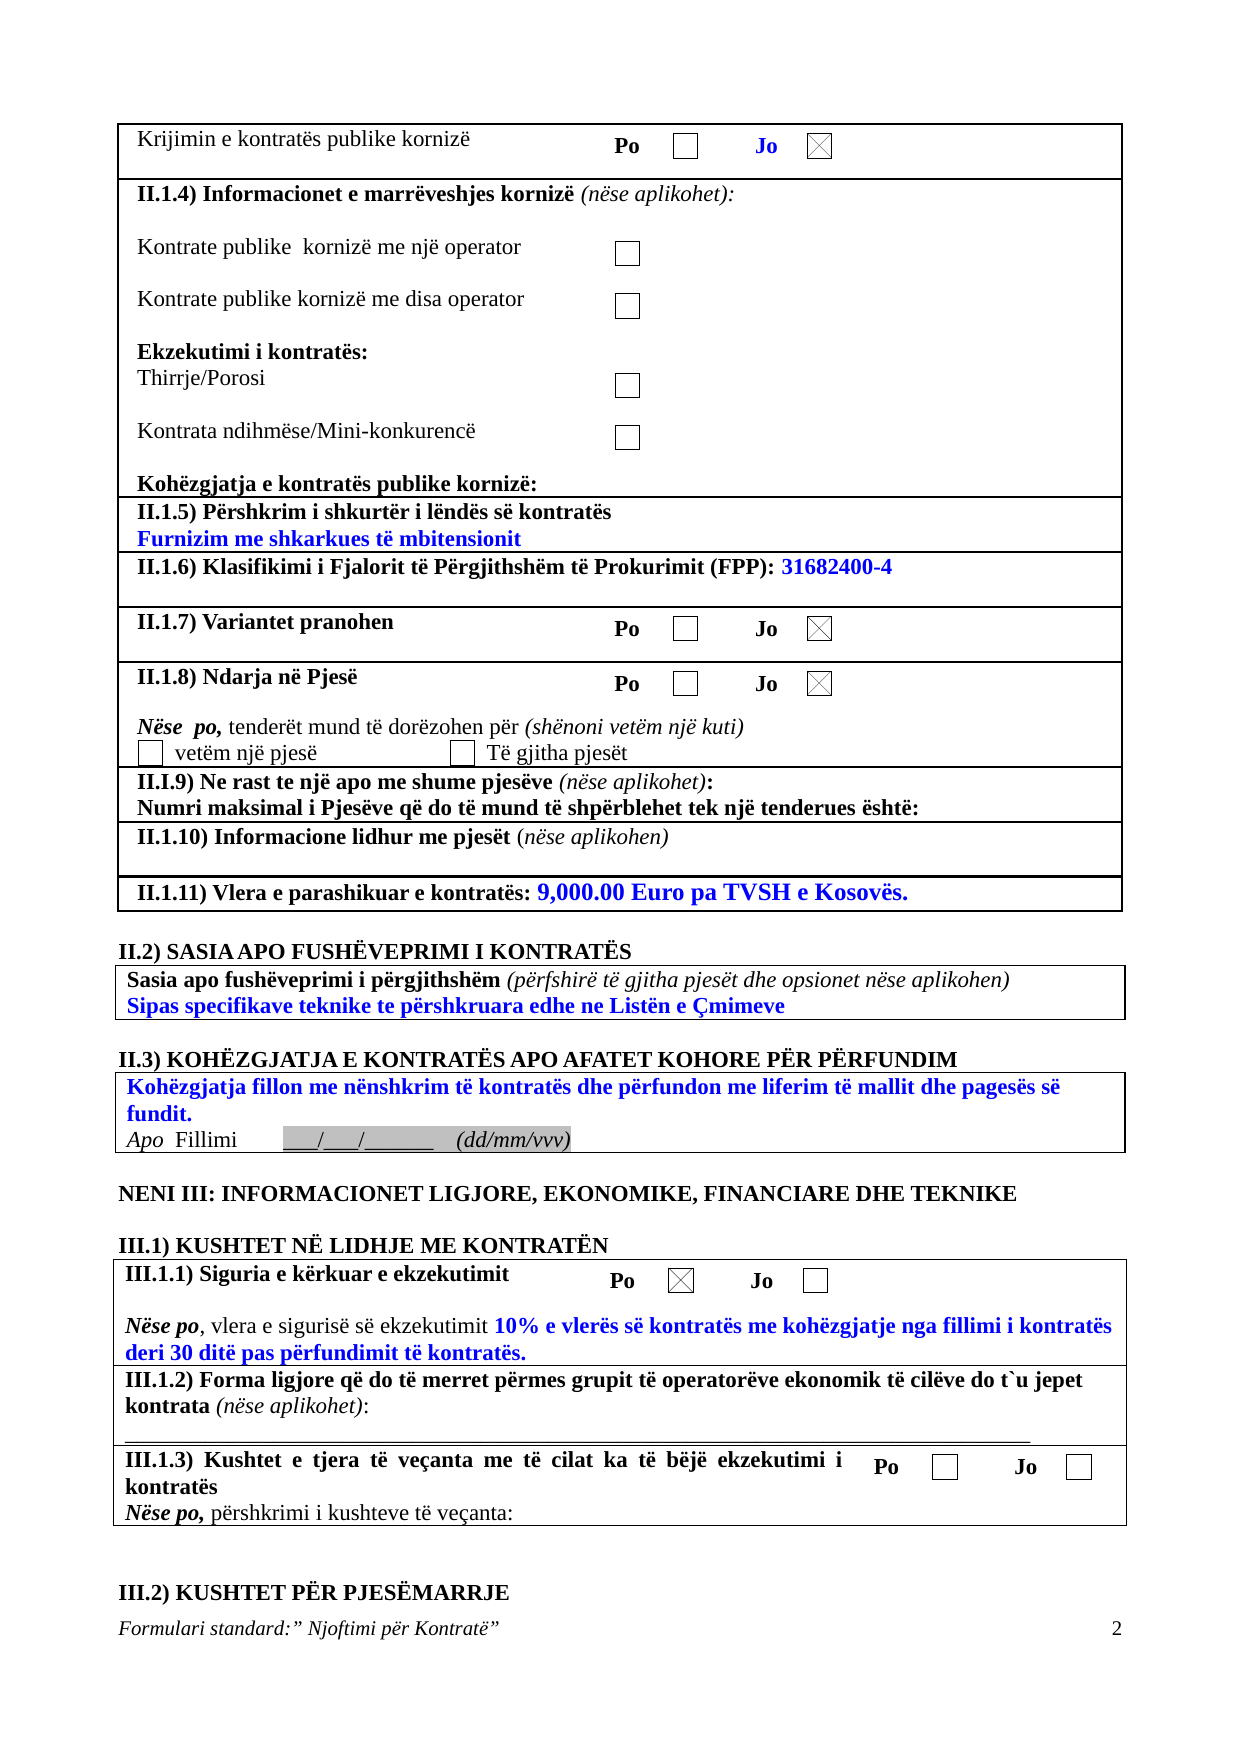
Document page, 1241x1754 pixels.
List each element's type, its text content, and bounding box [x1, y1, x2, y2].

table_header III.1.1) Siguria e kërkuar e ekzekutimit Nëse po, vlera e sigurisë së ekzekutimit 10% e vlerës së kontratës me kohëzgjatje nga fillimi i kontratës deri 30 ditë pas përfundimit të kontratës. [114, 1260, 1126, 1365]
table_cell II.I.9) Ne rast te një apo me shume pjesëve (nëse aplikohet): Numri maksimal i Pjesëve që do të mund të shpërblehet tek një tenderues është: [119, 768, 1121, 821]
text II.2) SASIA APO FUSHËVEPRIMI I KONTRATËS [118, 938, 1122, 965]
text III.1) KUSHTET NË LIDHJE ME KONTRATËN [118, 1232, 1122, 1259]
table_cell II.1.7) Variantet pranohen [119, 608, 1121, 661]
table_cell II.1.4) Informacionet e marrëveshjes kornizë (nëse aplikohet): Kontrate publike kornizë me një operator Kontrate publike kornizë me disa operator Ekzekutimi i kontratës: Thirrje/Porosi Kontrata ndihmëse/Mini-konkurencë Kohëzgjatja e kontratës publike kornizë: [119, 180, 1121, 496]
text III.2) KUSHTET PËR PJESËMARRJE [118, 1579, 1122, 1606]
table_cell III.1.3) Kushtet e tjera të veçanta me të cilat ka të bëjë ekzekutimi i kontratës Nëse po, përshkrimi i kushteve të veçanta: [114, 1446, 1126, 1525]
table_cell II.1.10) Informacione lidhur me pjesët (nëse aplikohen) [119, 823, 1121, 875]
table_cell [119, 125, 1121, 178]
table_cell II.1.8) Ndarja në Pjesë Nëse po, tenderët mund të dorëzohen për (shënoni vetëm një kuti) vetëm një pjesë Të gjitha pjesët [119, 663, 1121, 766]
table_cell II.1.5) Përshkrim i shkurtër i lëndës së kontratës Furnizim me shkarkues të mbitensionit [119, 498, 1121, 551]
table_cell III.1.2) Forma ligjore që do të merret përmes grupit të operatorëve ekonomik të cilëve do t`u jepet kontrata (nëse aplikohet): _______________________________________________________________________________ [114, 1366, 1126, 1445]
text II.3) KOHËZGJATJA E KONTRATËS APO AFATET KOHORE PËR PËRFUNDIM [118, 1046, 1122, 1072]
table_header Kohëzgjatja fillon me nënshkrim të kontratës dhe përfundon me liferim të mallit dhe pagesës së fundit. Apo Fillimi ___/___/______ (dd/mm/vvv) [116, 1073, 1124, 1152]
table_header Sasia apo fushëveprimi i përgjithshëm (përfshirë të gjitha pjesët dhe opsionet nëse aplikohen) Sipas specifikave teknike te përshkruara edhe ne Listën e Çmimeve [116, 966, 1124, 1018]
table_cell II.1.11) Vlera e parashikuar e kontratës: 9,000.00 Euro pa TVSH e Kosovës. [119, 878, 1121, 910]
text NENI III: INFORMACIONET LIGJORE, EKONOMIKE, FINANCIARE DHE TEKNIKE [118, 1180, 1122, 1206]
table_cell II.1.6) Klasifikimi i Fjalorit të Përgjithshëm të Prokurimit (FPP): 31682400-4 [119, 553, 1121, 606]
